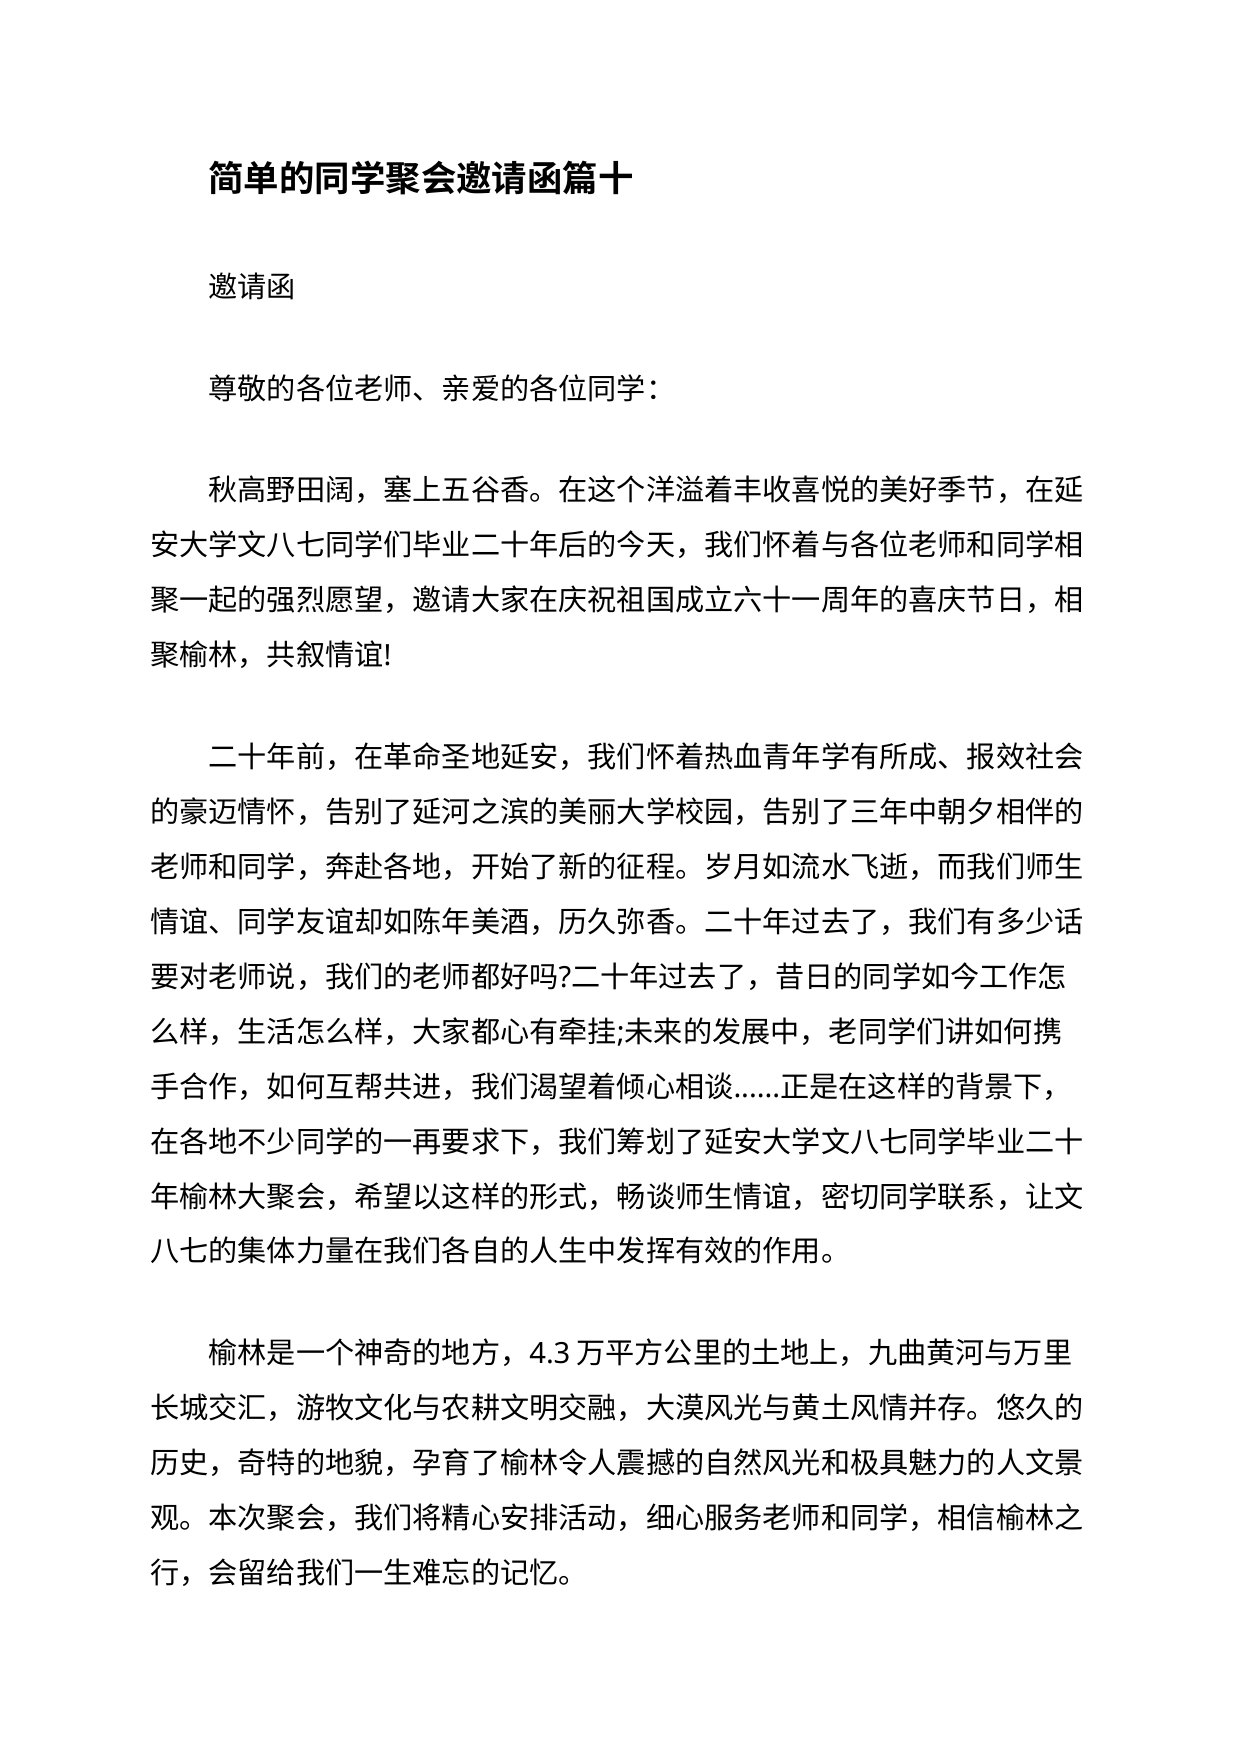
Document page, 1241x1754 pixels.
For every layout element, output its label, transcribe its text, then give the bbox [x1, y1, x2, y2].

text 邀请函 [150, 263, 1090, 306]
text 尊敬的各位老师、亲爱的各位同学： [150, 365, 1090, 407]
text 简单的同学聚会邀请函篇十 [150, 150, 1090, 201]
text 二十年前，在革命圣地延安，我们怀着热血青年学有所成、报效社会的豪迈情怀，告别了延河之滨的美丽大学校园，告别了三年中朝夕相伴的老师和同学，奔赴各地，开始了新的征程。岁月如流水飞逝，而我们师生情谊、同学友谊却如陈年美酒，历久弥香。二十年过去了，我们有多少话要对老师说，我们的老师都好吗?二十年过去了，昔日的同学如今工作怎么样，生活怎么样，大家都心有牵挂;未来的发展中，老同学们讲如何携手合作，如何互帮共进，我们渴望着倾心相谈......正是在这样的背景下，在各地不少同学的一再要求下，我们筹划了延安大学文八七同学毕业二十年榆林大聚会，希望以这样的形式，畅谈师生情谊，密切同学联系，让文八七的集体力量在我们各自的人生中发挥有效的作用。 [150, 734, 1090, 1270]
text 秋高野田阔，塞上五谷香。在这个洋溢着丰收喜悦的美好季节，在延安大学文八七同学们毕业二十年后的今天，我们怀着与各位老师和同学相聚一起的强烈愿望，邀请大家在庆祝祖国成立六十一周年的喜庆节日，相聚榆林，共叙情谊! [150, 467, 1090, 674]
text 榆林是一个神奇的地方，4.3万平方公里的土地上，九曲黄河与万里长城交汇，游牧文化与农耕文明交融，大漠风光与黄土风情并存。悠久的历史，奇特的地貌，孕育了榆林令人震撼的自然风光和极具魅力的人文景观。本次聚会，我们将精心安排活动，细心服务老师和同学，相信榆林之行，会留给我们一生难忘的记忆。 [150, 1330, 1090, 1592]
